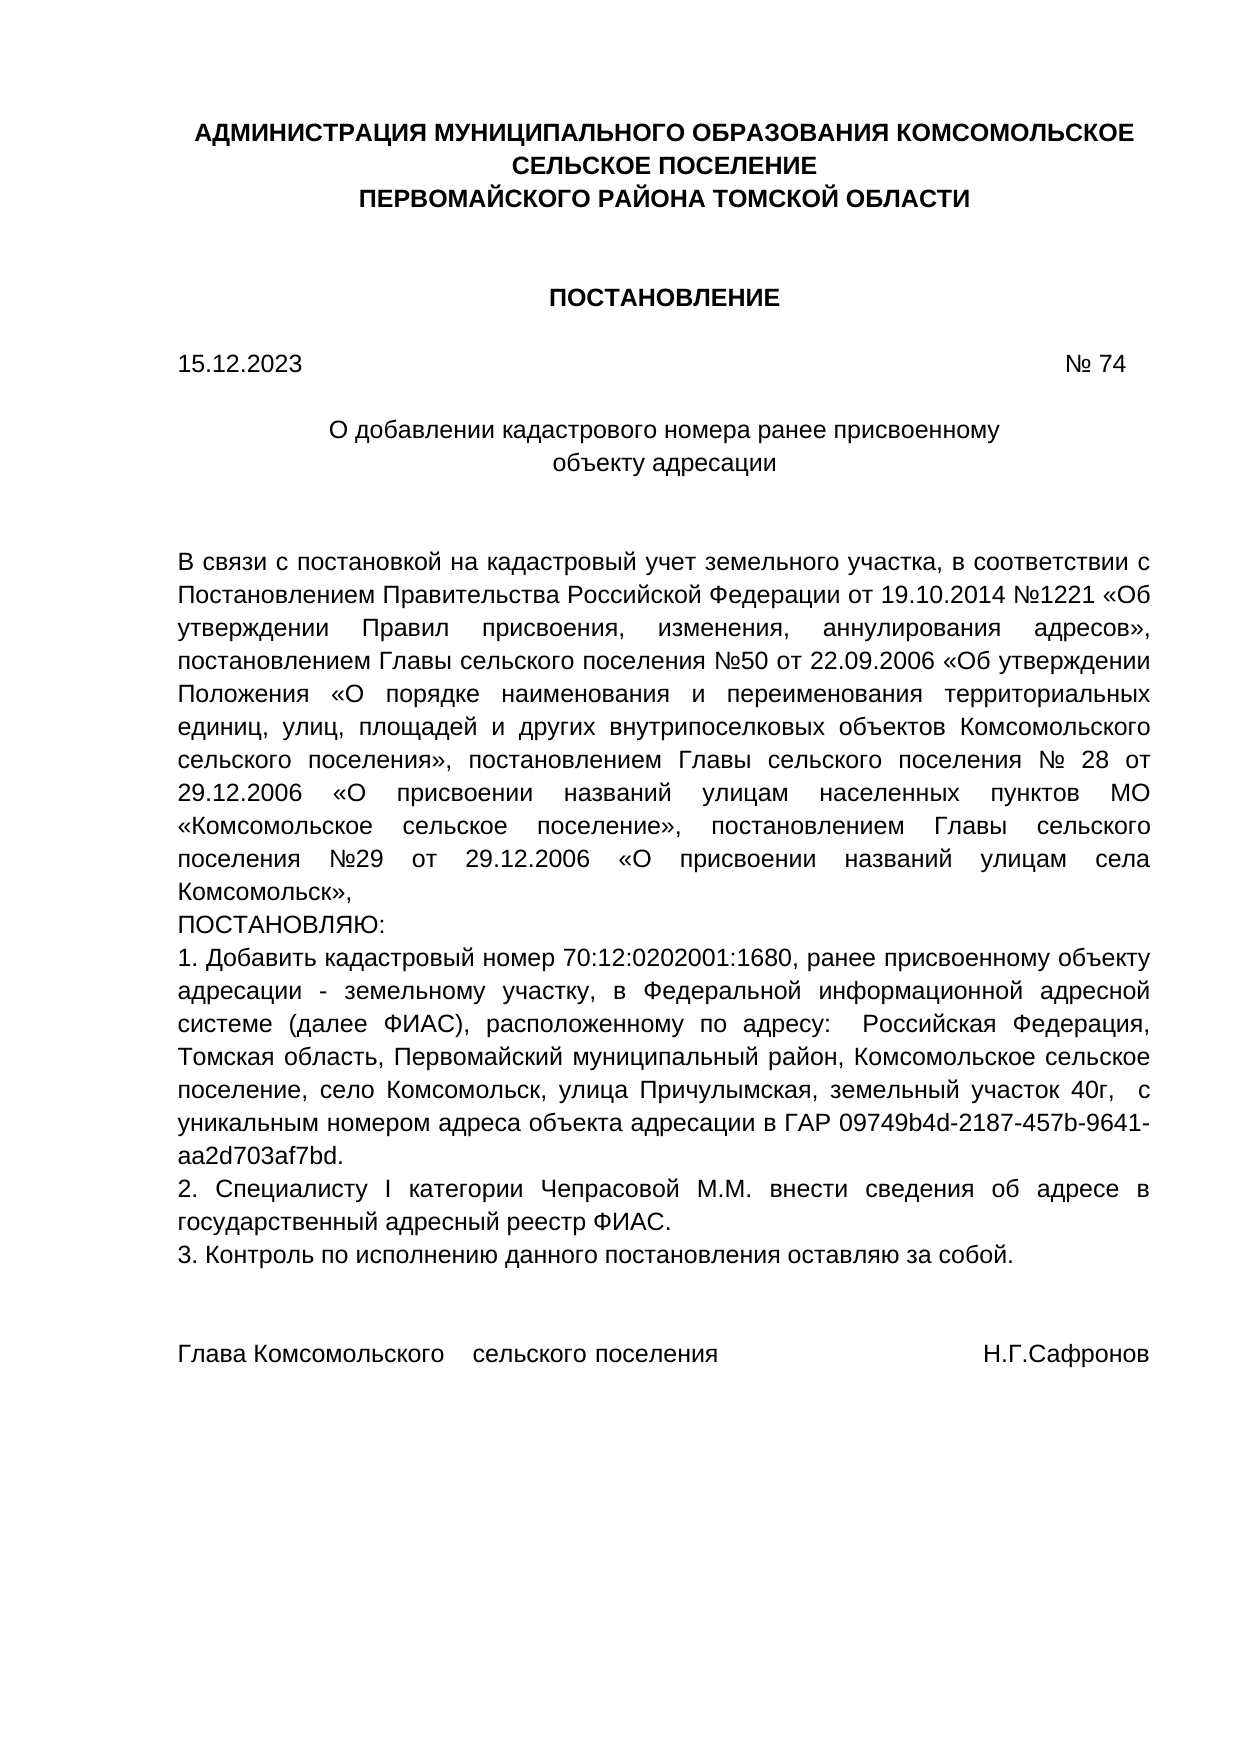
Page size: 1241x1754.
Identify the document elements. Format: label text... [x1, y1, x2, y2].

text ПОСТАНОВЛЕНИЕ [177, 283, 1152, 312]
text объекту адресации [177, 448, 1152, 477]
text Глава Комсомольского сельского поселения Н.Г.Сафронов [177, 1339, 1152, 1401]
text 2. Специалисту I категории Чепрасовой М.М. внести сведения об адресе в государственный адресный реестр ФИАС. [177, 1174, 1152, 1236]
text В связи с постановкой на кадастровый учет земельного участка, в соответствии с Постановлением Правительства Российской Федерации от 19.10.2014 №1221 «Об утверждении Правил присвоения, изменения, аннулирования адресов», постановлением Главы сельского поселения №50 от 22.09.2006 «Об утверждении Положения «О порядке наименования и переименования территориальных единиц, улиц, площадей и других внутрипоселковых объектов Комсомольского сельского поселения», постановлением Главы сельского поселения № 28 от 29.12.2006 «О присвоении названий улицам населенных пунктов МО «Комсомольское сельское поселение», постановлением Главы сельского поселения №29 от 29.12.2006 «О присвоении названий улицам села Комсомольск», [177, 547, 1152, 906]
text О добавлении кадастрового номера ранее присвоенному [177, 415, 1152, 444]
text ПЕРВОМАЙСКОГО РАЙОНА ТОМСКОЙ ОБЛАСТИ [177, 184, 1152, 213]
text 3. Контроль по исполнению данного постановления оставляю за собой. [177, 1240, 1152, 1269]
text АДМИНИСТРАЦИЯ МУНИЦИПАЛЬНОГО ОБРАЗОВАНИЯ КОМСОМОЛЬСКОЕ СЕЛЬСКОЕ ПОСЕЛЕНИЕ [177, 118, 1152, 180]
text 15.12.2023 № 74 [177, 349, 1152, 378]
text 1. Добавить кадастровый номер 70:12:0202001:1680, ранее присвоенному объекту адресации - земельному участку, в Федеральной информационной адресной системе (далее ФИАС), расположенному по адресу: Российская Федерация, Томская область, Первомайский муниципальный район, Комсомольское сельское поселение, село Комсомольск, улица Причулымская, земельный участок 40г, с уникальным номером адреса объекта адресации в ГАР 09749b4d-2187-457b-9641-aa2d703af7bd. [177, 943, 1152, 1170]
text ПОСТАНОВЛЯЮ: [177, 910, 1152, 938]
